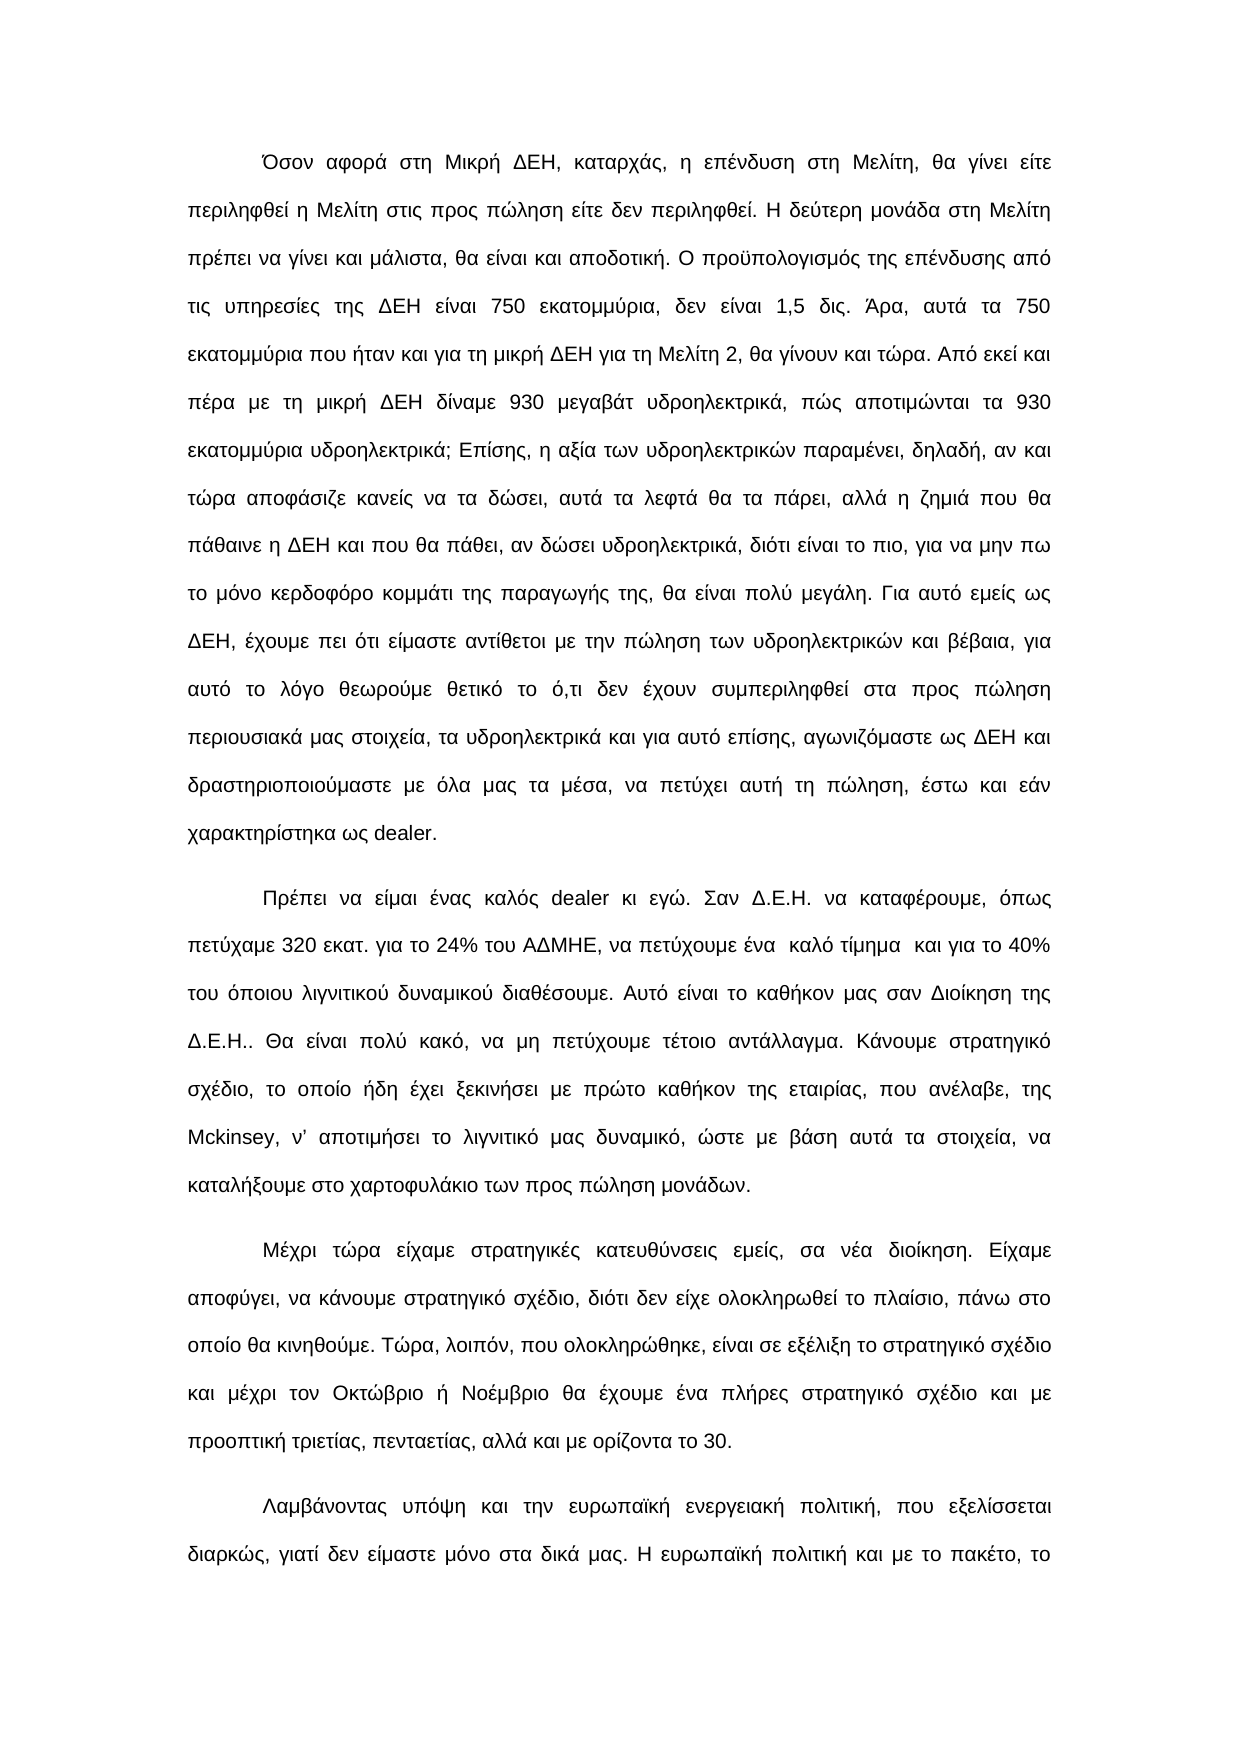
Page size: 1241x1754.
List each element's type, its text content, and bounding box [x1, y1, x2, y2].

text Πρέπει να είμαι ένας καλός dealer κι εγώ. Σαν Δ.Ε.Η. να καταφέρουμε, όπως πετύχαμε 320 εκατ. για το 24% του ΑΔΜΗΕ, να πετύχουμε ένα καλό τίμημα και για το 40% του όποιου λιγνιτικού δυναμικού διαθέσουμε. Αυτό είναι το καθήκον μας σαν Διοίκηση της Δ.Ε.Η.. Θα είναι πολύ κακό, να μη πετύχουμε τέτοιο αντάλλαγμα. Κάνουμε στρατηγικό σχέδιο, το οποίο ήδη έχει ξεκινήσει με πρώτο καθήκον της εταιρίας, που ανέλαβε, της Mckinsey, ν’ αποτιμήσει το λιγνιτικό μας δυναμικό, ώστε με βάση αυτά τα στοιχεία, να καταλήξουμε στο χαρτοφυλάκιο των προς πώληση μονάδων. [187, 885, 1053, 1197]
text Μέχρι τώρα είχαμε στρατηγικές κατευθύνσεις εμείς, σα νέα διοίκηση. Είχαμε αποφύγει, να κάνουμε στρατηγικό σχέδιο, διότι δεν είχε ολοκληρωθεί το πλαίσιο, πάνω στο οποίο θα κινηθούμε. Τώρα, λοιπόν, που ολοκληρώθηκε, είναι σε εξέλιξη το στρατηγικό σχέδιο και μέχρι τον Οκτώβριο ή Νοέμβριο θα έχουμε ένα πλήρες στρατηγικό σχέδιο και με προοπτική τριετίας, πενταετίας, αλλά και με ορίζοντα το 30. [187, 1237, 1053, 1453]
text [187, 1494, 1053, 1566]
text Όσον αφορά στη Μικρή ΔΕΗ, καταρχάς, η επένδυση στη Μελίτη, θα γίνει είτε περιληφθεί η Μελίτη στις προς πώληση είτε δεν περιληφθεί. Η δεύτερη μονάδα στη Μελίτη πρέπει να γίνει και μάλιστα, θα είναι και αποδοτική. Ο προϋπολογισμός της επένδυσης από τις υπηρεσίες της ΔΕΗ είναι 750 εκατομμύρια, δεν είναι 1,5 δις. Άρα, αυτά τα 750 εκατομμύρια που ήταν και για τη μικρή ΔΕΗ για τη Μελίτη 2, θα γίνουν και τώρα. Από εκεί και πέρα με τη μικρή ΔΕΗ δίναμε 930 μεγαβάτ υδροηλεκτρικά, πώς αποτιμώνται τα 930 εκατομμύρια υδροηλεκτρικά; Επίσης, η αξία των υδροηλεκτρικών παραμένει, δηλαδή, αν και τώρα αποφάσιζε κανείς να τα δώσει, αυτά τα λεφτά θα τα πάρει, αλλά η ζημιά που θα πάθαινε η ΔΕΗ και που θα πάθει, αν δώσει υδροηλεκτρικά, διότι είναι το πιο, για να μην πω το μόνο κερδοφόρο κομμάτι της παραγωγής της, θα είναι πολύ μεγάλη. Για αυτό εμείς ως ΔΕΗ, έχουμε πει ότι είμαστε αντίθετοι με την πώληση των υδροηλεκτρικών και βέβαια, για αυτό το λόγο θεωρούμε θετικό το ό,τι δεν έχουν συμπεριληφθεί στα προς πώληση περιουσιακά μας στοιχεία, τα υδροηλεκτρικά και για αυτό επίσης, αγωνιζόμαστε ως ΔΕΗ και δραστηριοποιούμαστε με όλα μας τα μέσα, να πετύχει αυτή τη πώληση, έστω και εάν χαρακτηρίστηκα ως dealer. [187, 150, 1053, 845]
